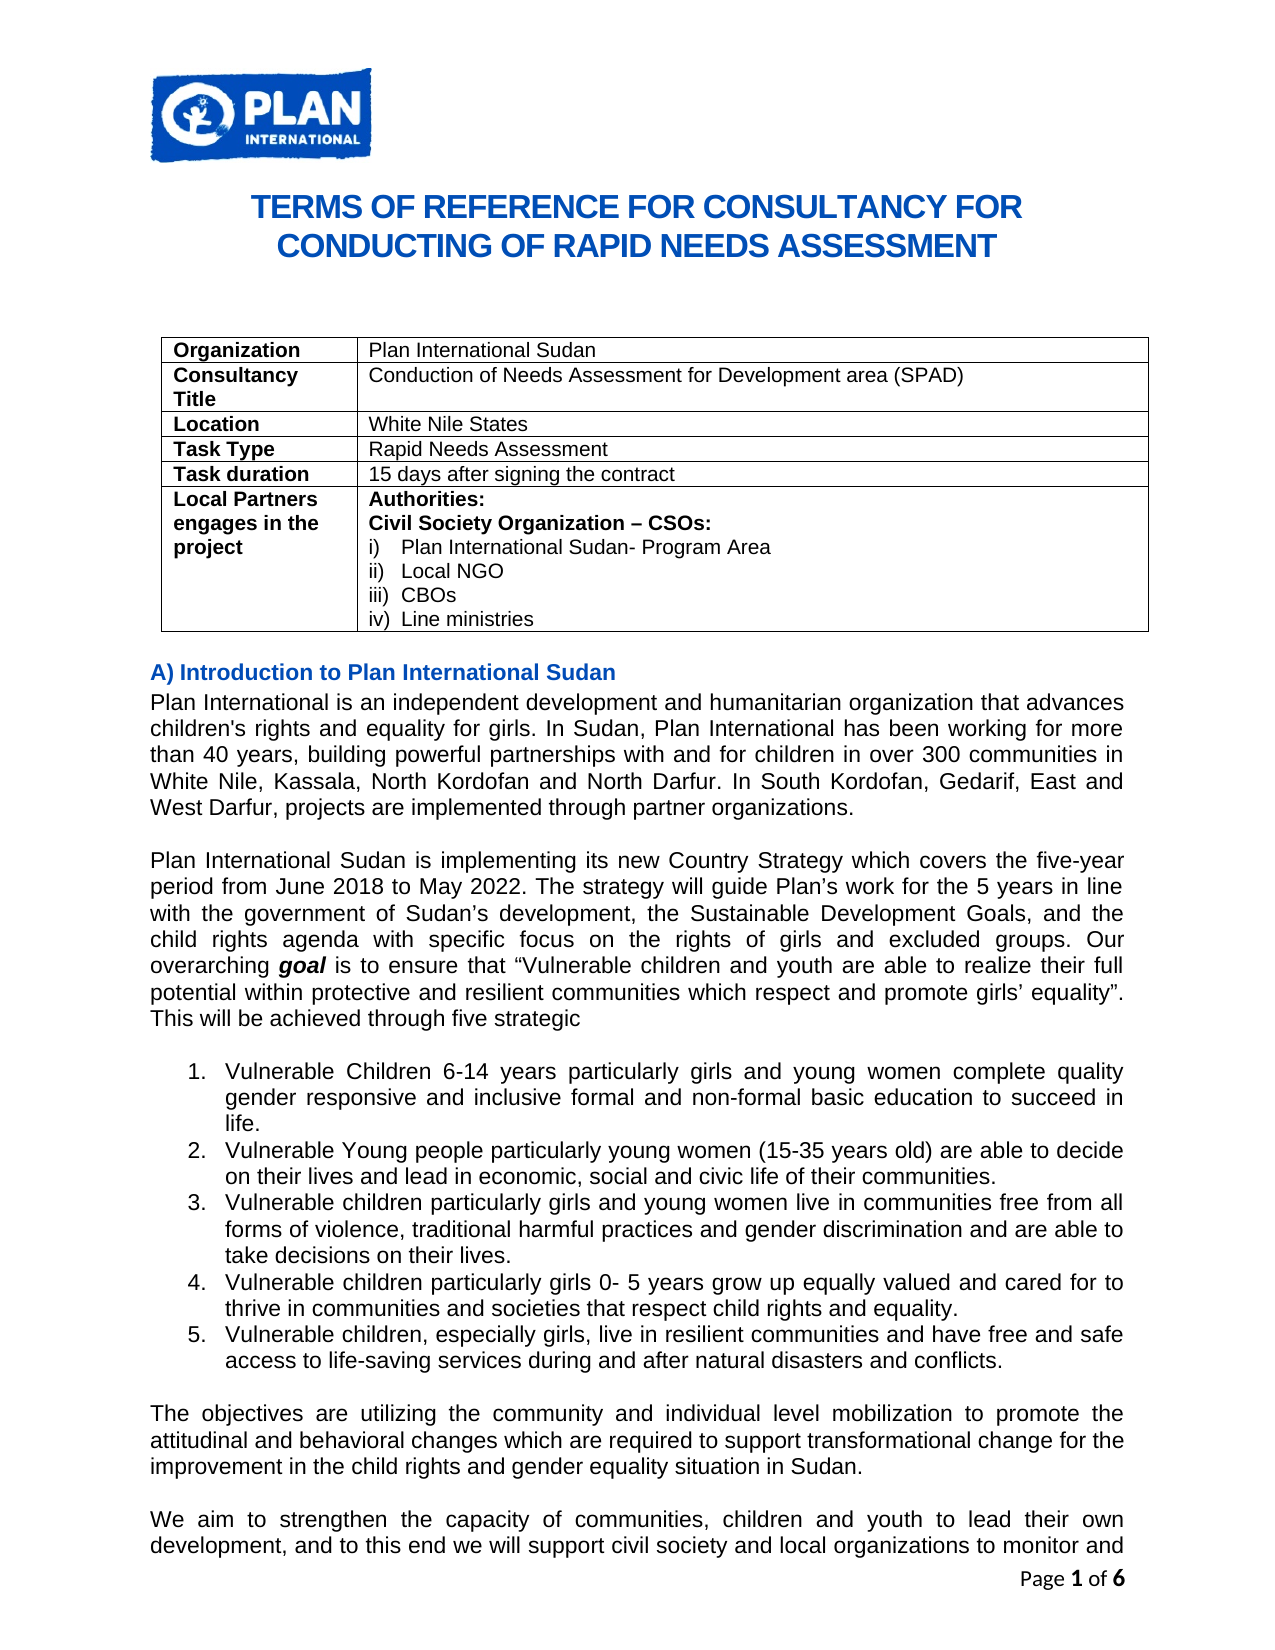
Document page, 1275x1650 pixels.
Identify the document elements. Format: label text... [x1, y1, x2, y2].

list Vulnerable children particularly girls and young women live in communities free from all forms of violence, traditional harmful practices and gender discrimination and are able to take decisions on their lives. [187, 1189, 1125, 1268]
table_cell Conduction of Needs Assessment for Development area (SPAD) [358, 363, 1148, 411]
list Vulnerable children, especially girls, live in resilient communities and have free and safe access to life-saving services during and after natural disasters and conflicts. [187, 1321, 1125, 1374]
list Vulnerable Children 6-14 years particularly girls and young women complete quality gender responsive and inclusive formal and non-formal basic education to succeed in life. [187, 1058, 1125, 1137]
text Plan International Sudan is implementing its new Country Strategy which covers the five-year period from June 2018 to May 2022. The strategy will guide Plan’s work for the 5 years in line with the government of Sudan’s development, the Sustainable Development Goals, and the child rights agenda with specific focus on the rights of girls and excluded groups. Our overarching goal is to ensure that “Vulnerable children and youth are able to realize their full potential within protective and resilient communities which respect and promote girls’ equality”. This will be achieved through five strategic [150, 847, 1125, 1031]
table_cell Task duration [162, 462, 357, 486]
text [150, 1506, 1125, 1558]
picture [150, 68, 372, 163]
table_cell 15 days after signing the contract [358, 462, 1148, 486]
table_cell Local Partners engages in the project [162, 487, 357, 631]
table_cell Consultancy Title [162, 363, 357, 411]
table_header Plan International Sudan [358, 338, 1148, 362]
table_cell Authorities: Civil Society Organization – CSOs: Plan International Sudan- Program Area Local NGO CBOs Line ministries [358, 487, 1148, 631]
table_cell Location [162, 412, 357, 436]
text Plan International is an independent development and humanitarian organization that advances children's rights and equality for girls. In Sudan, Plan International has been working for more than 40 years, building powerful partnerships with and for children in over 300 communities in White Nile, Kassala, North Kordofan and North Darfur. In South Kordofan, Gedarif, East and West Darfur, projects are implemented through partner organizations. [150, 689, 1125, 820]
list Introduction to Plan International Sudan [150, 658, 1125, 685]
table_cell Rapid Needs Assessment [358, 437, 1148, 461]
table_header Organization [162, 338, 357, 362]
text Conducting of Rapid Needs Assessment [150, 226, 1125, 264]
table_cell Task Type [162, 437, 357, 461]
table_cell White Nile States [358, 412, 1148, 436]
text The objectives are utilizing the community and individual level mobilization to promote the attitudinal and behavioral changes which are required to support transformational change for the improvement in the child rights and gender equality situation in Sudan. [150, 1400, 1125, 1479]
text TERMS OF REFERENCE FOR Consultancy for [150, 188, 1125, 226]
list Vulnerable Young people particularly young women (15-35 years old) are able to decide on their lives and lead in economic, social and civic life of their communities. [187, 1137, 1125, 1189]
list Vulnerable children particularly girls 0- 5 years grow up equally valued and cared for to thrive in communities and societies that respect child rights and equality. [187, 1268, 1125, 1321]
